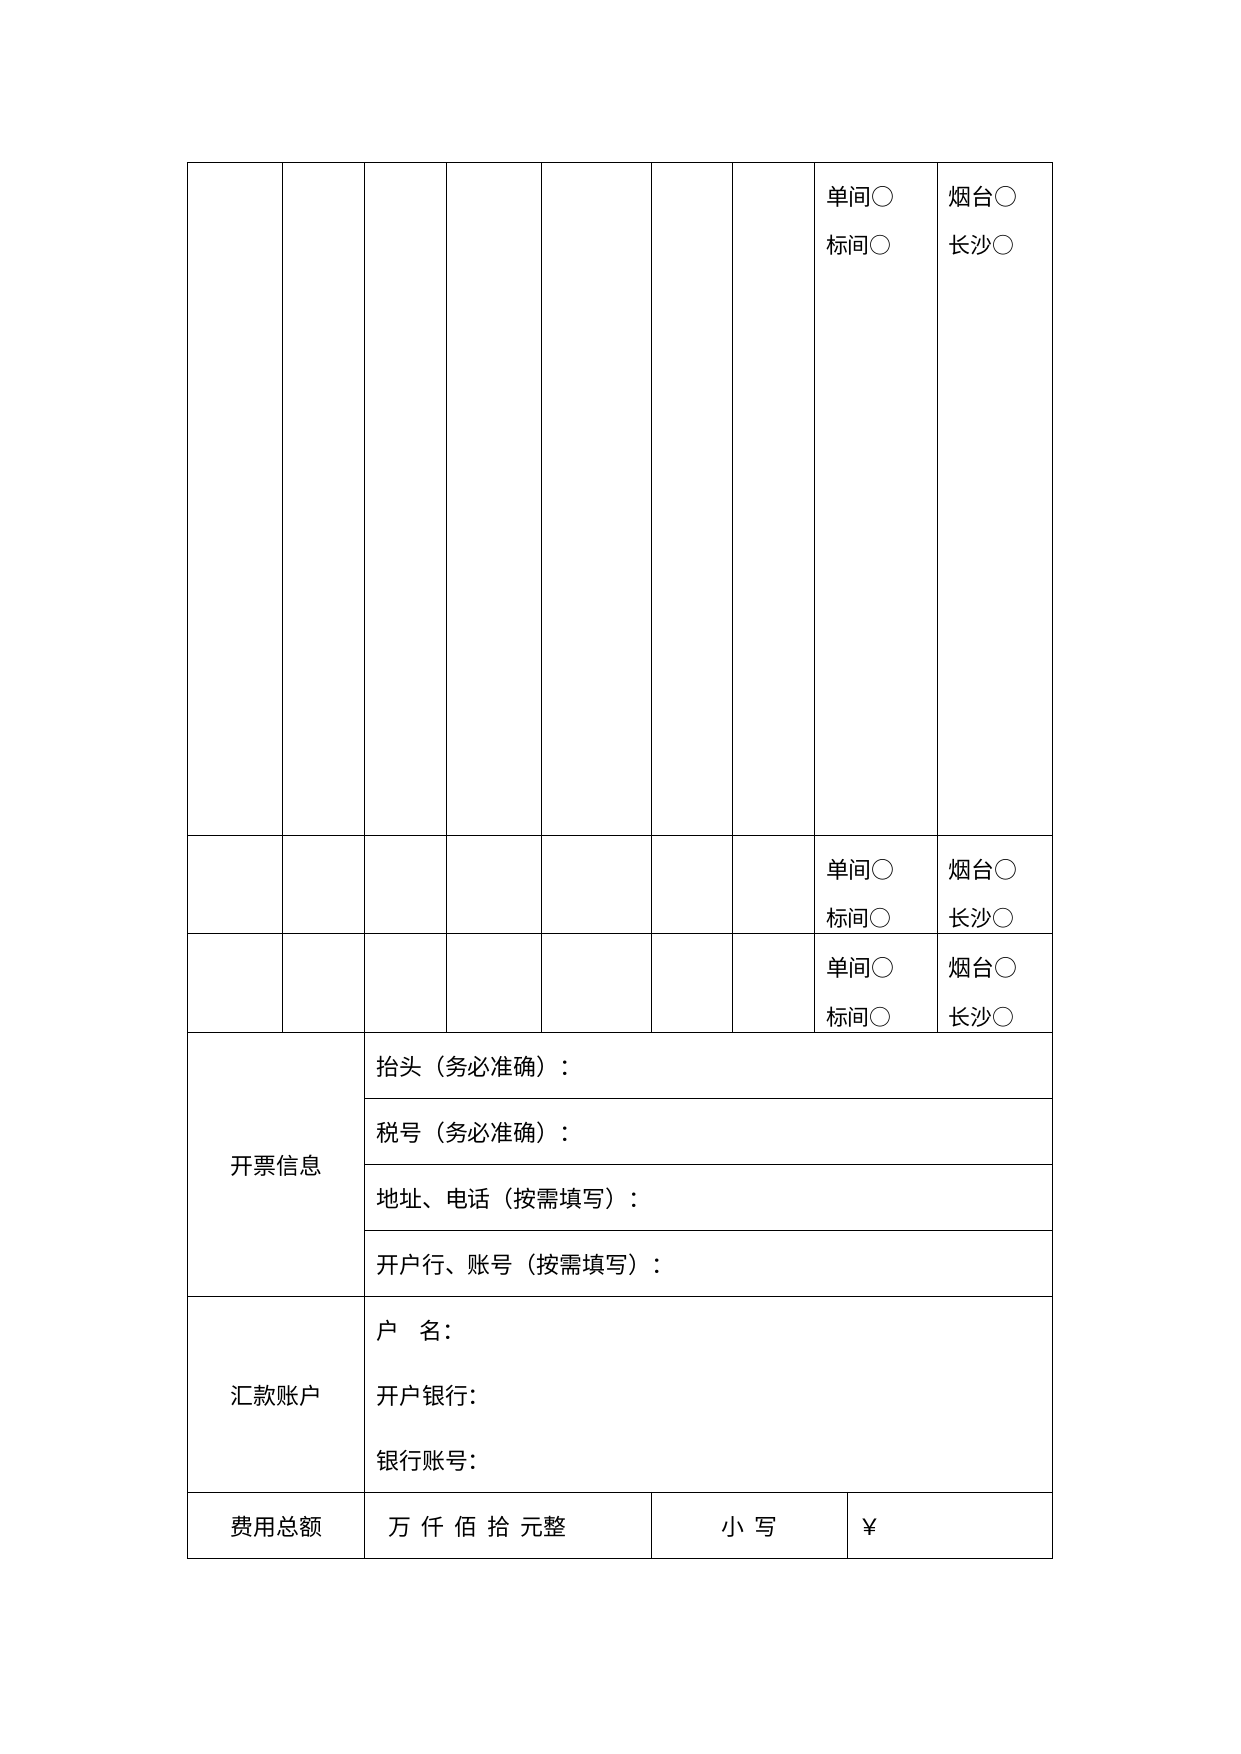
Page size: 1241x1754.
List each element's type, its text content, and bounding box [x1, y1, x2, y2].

table_cell [733, 836, 814, 933]
table_cell [365, 934, 446, 1032]
table_cell 烟台○ 长沙○ [938, 163, 1052, 834]
table_cell [188, 934, 282, 1032]
table_cell 烟台○ 长沙○ [938, 836, 1052, 933]
table_cell [733, 163, 814, 834]
table_cell [283, 934, 364, 1032]
table_cell [542, 934, 651, 1032]
table_cell 户 名： 开户银行： 银行账号： [365, 1297, 1052, 1492]
table_cell [447, 934, 541, 1032]
table_cell [365, 163, 446, 834]
table_cell [447, 163, 541, 834]
table_cell [283, 836, 364, 933]
table_cell 烟台○ 长沙○ [938, 934, 1052, 1032]
table_cell 开票信息 [188, 1033, 364, 1296]
table_cell 单间○ 标间○ [815, 163, 937, 834]
table_cell [542, 836, 651, 933]
table_cell [365, 836, 446, 933]
table_cell 小 写 [652, 1493, 847, 1558]
table_cell 单间○ 标间○ [815, 836, 937, 933]
table_cell 单间○ 标间○ [815, 934, 937, 1032]
table_cell ￥ [848, 1493, 1052, 1558]
table_cell [652, 836, 732, 933]
table_cell [733, 934, 814, 1032]
table_cell [283, 163, 364, 834]
table_cell 税号（务必准确）： [365, 1099, 1052, 1164]
table_cell 开户行、账号（按需填写）： [365, 1231, 1052, 1296]
table_cell [652, 163, 732, 834]
table_cell 费用总额 [188, 1493, 364, 1558]
table_cell [652, 934, 732, 1032]
table_cell 万 仟 佰 拾 元整 [365, 1493, 651, 1558]
table_cell [447, 836, 541, 933]
table_cell 汇款账户 [188, 1297, 364, 1492]
table_cell 抬头（务必准确）： [365, 1033, 1052, 1098]
table_cell 地址、电话（按需填写）： [365, 1165, 1052, 1230]
table_cell [188, 163, 282, 834]
table_cell [542, 163, 651, 834]
table_cell [188, 836, 282, 933]
